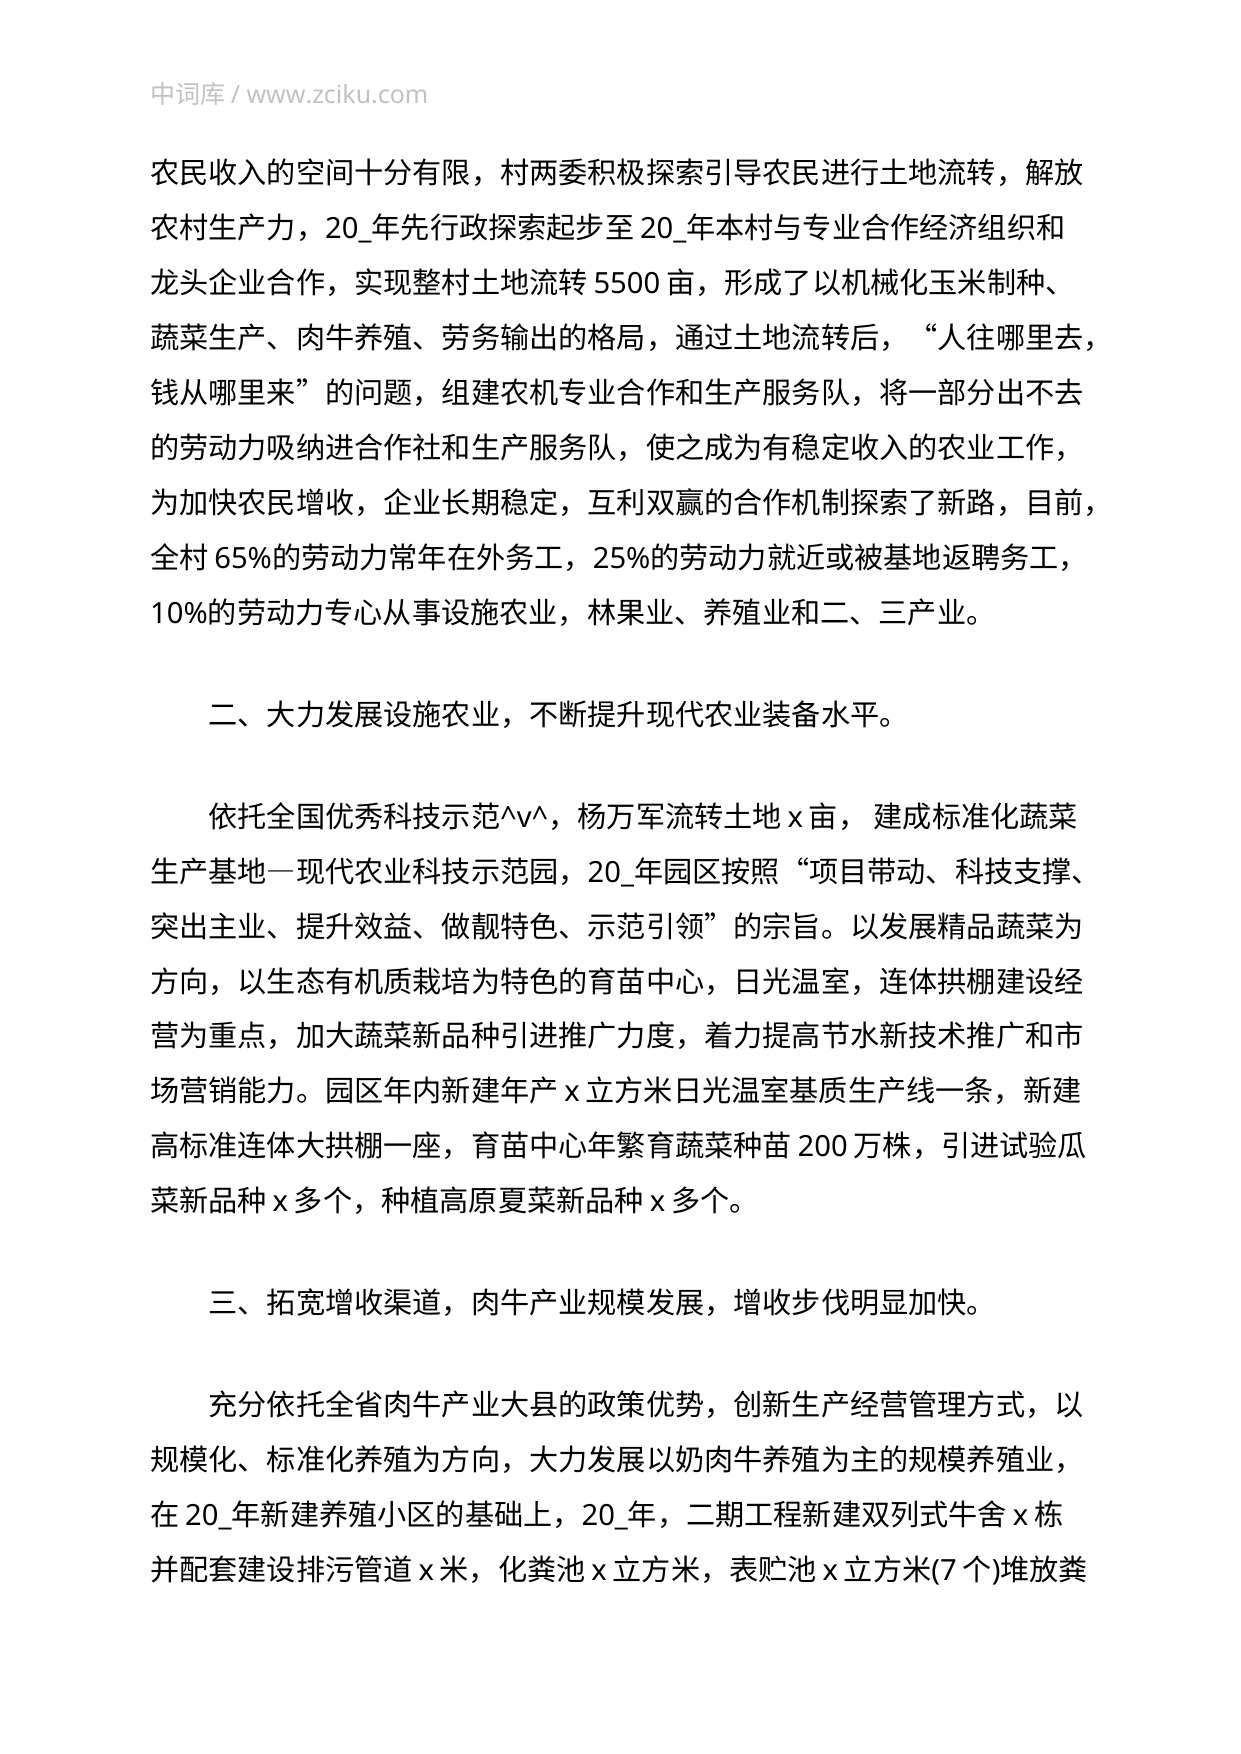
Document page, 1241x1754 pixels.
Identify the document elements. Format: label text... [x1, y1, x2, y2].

text 三、拓宽增收渠道，肉牛产业规模发展，增收步伐明显加快。 [150, 1280, 1090, 1322]
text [150, 150, 1090, 632]
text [150, 1382, 1090, 1589]
text 依托全国优秀科技示范^v^，杨万军流转土地x亩， 建成标准化蔬菜生产基地—现代农业科技示范园，20_年园区按照“项目带动、科技支撑、突出主业、提升效益、做靓特色、示范引领”的宗旨。以发展精品蔬菜为方向，以生态有机质栽培为特色的育苗中心，日光温室，连体拱棚建设经营为重点，加大蔬菜新品种引进推广力度，着力提高节水新技术推广和市场营销能力。园区年内新建年产x立方米日光温室基质生产线一条，新建高标准连体大拱棚一座，育苗中心年繁育蔬菜种苗200万株，引进试验瓜菜新品种x多个，种植高原夏菜新品种x多个。 [150, 793, 1090, 1220]
text 二、大力发展设施农业，不断提升现代农业装备水平。 [150, 691, 1090, 734]
